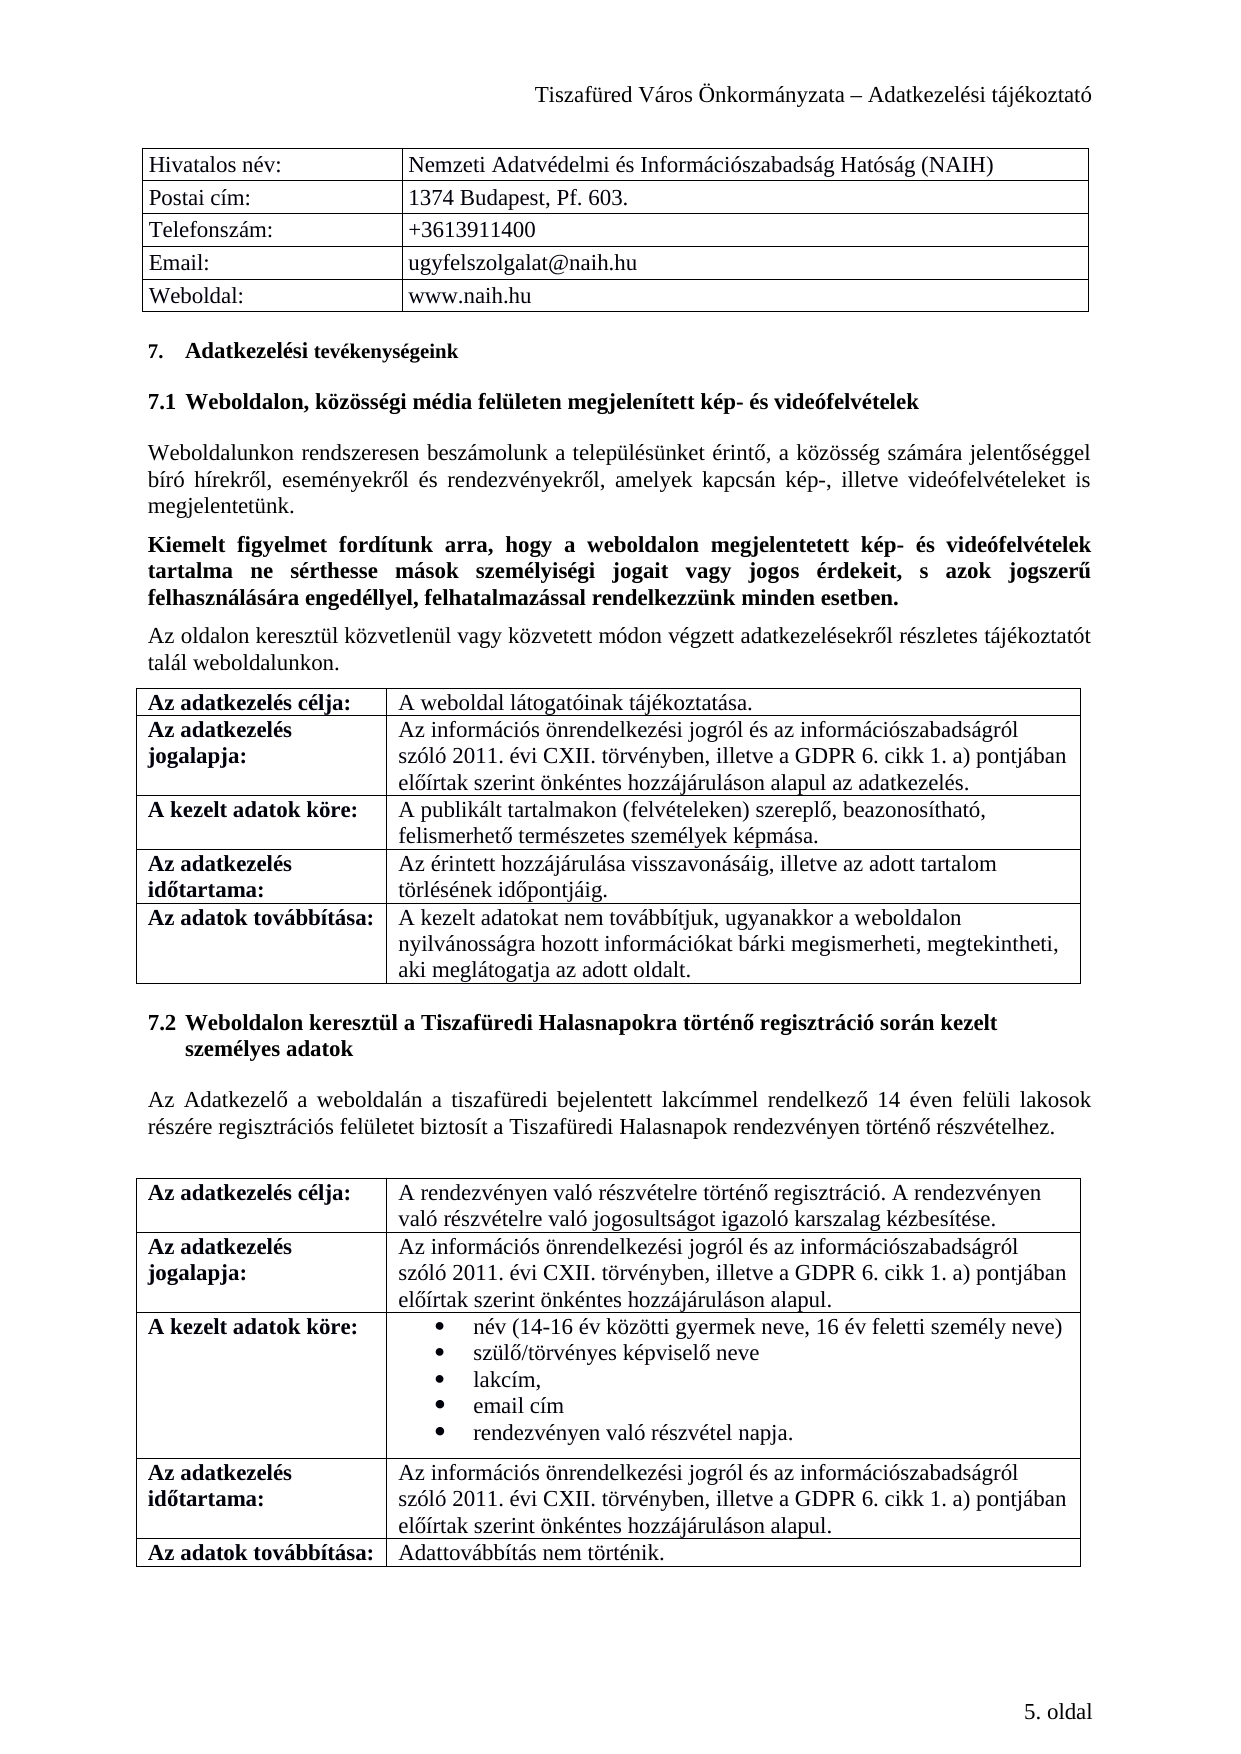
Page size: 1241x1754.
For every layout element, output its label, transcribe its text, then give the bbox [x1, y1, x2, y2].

table_cell +3613911400 [403, 214, 1088, 246]
text Az oldalon keresztül közvetlenül vagy közvetett módon végzett adatkezelésekről részletes tájékoztatót talál weboldalunkon. [148, 622, 1093, 675]
table_cell Az információs önrendelkezési jogról és az információszabadságról szóló 2011. évi CXII. törvényben, illetve a GDPR 6. cikk 1. a) pontjában előírtak szerint önkéntes hozzájáruláson alapul az adatkezelés. [387, 716, 1080, 795]
subtitle Weboldalon keresztül a Tiszafüredi Halasnapokra történő regisztráció során kezelt személyes adatok [148, 1009, 1093, 1062]
text Weboldalunkon rendszeresen beszámolunk a településünket érintő, a közösség számára jelentőséggel bíró hírekről, eseményekről és rendezvényekről, amelyek kapcsán kép-, illetve videófelvételeket is megjelentetünk. [148, 439, 1093, 518]
table_header Nemzeti Adatvédelmi és Információszabadság Hatóság (NAIH) [403, 149, 1088, 180]
table_cell A kezelt adatokat nem továbbítjuk, ugyanakkor a weboldalon nyilvánosságra hozott információkat bárki megismerheti, megtekintheti, aki meglátogatja az adott oldalt. [387, 904, 1080, 983]
table_cell Weboldal: [143, 280, 402, 311]
table_header Az adatkezelés célja: [137, 689, 386, 715]
table_cell 1374 Budapest, Pf. 603. [403, 181, 1088, 213]
table_cell Postai cím: [143, 181, 402, 213]
table_cell Az adatkezelés időtartama: [137, 1459, 386, 1538]
table_cell Az érintett hozzájárulása visszavonásáig, illetve az adott tartalom törlésének időpontjáig. [387, 850, 1080, 903]
table_cell Az adatkezelés jogalapja: [137, 716, 386, 795]
table_header Hivatalos név: [143, 149, 402, 180]
text Az Adatkezelő a weboldalán a tiszafüredi bejelentett lakcímmel rendelkező 14 éven felüli lakosok részére regisztrációs felületet biztosít a Tiszafüredi Halasnapok rendezvényen történő részvételhez. [148, 1087, 1093, 1139]
table_cell Email: [143, 247, 402, 278]
table_cell A kezelt adatok köre: [137, 796, 386, 849]
table_cell Az adatkezelés jogalapja: [137, 1233, 386, 1312]
table_cell Az információs önrendelkezési jogról és az információszabadságról szóló 2011. évi CXII. törvényben, illetve a GDPR 6. cikk 1. a) pontjában előírtak szerint önkéntes hozzájáruláson alapul. [387, 1233, 1080, 1312]
table_cell Adattovábbítás nem történik. [387, 1539, 1080, 1566]
table_cell A kezelt adatok köre: [137, 1313, 386, 1458]
subtitle Weboldalon, közösségi média felületen megjelenített kép- és videófelvételek [148, 388, 1093, 414]
table_header Az adatkezelés célja: [137, 1179, 386, 1232]
table_cell www.naih.hu [403, 280, 1088, 311]
text Kiemelt figyelmet fordítunk arra, hogy a weboldalon megjelentetett kép- és videófelvételek tartalma ne sérthesse mások személyiségi jogait vagy jogos érdekeit, s azok jogszerű felhasználására engedéllyel, felhatalmazással rendelkezzünk minden esetben. [148, 531, 1093, 610]
table_cell név (14-16 év közötti gyermek neve, 16 év feletti személy neve) szülő/törvényes képviselő neve lakcím, email cím rendezvényen való részvétel napja. [387, 1313, 1080, 1458]
table_cell A publikált tartalmakon (felvételeken) szereplő, beazonosítható, felismerhető természetes személyek képmása. [387, 796, 1080, 849]
table_header A weboldal látogatóinak tájékoztatása. [387, 689, 1080, 715]
table_cell ugyfelszolgalat@naih.hu [403, 247, 1088, 278]
table_header A rendezvényen való részvételre történő regisztráció. A rendezvényen való részvételre való jogosultságot igazoló karszalag kézbesítése. [387, 1179, 1080, 1232]
table_cell Az adatkezelés időtartama: [137, 850, 386, 903]
table_cell Az adatok továbbítása: [137, 1539, 386, 1566]
table_cell Az információs önrendelkezési jogról és az információszabadságról szóló 2011. évi CXII. törvényben, illetve a GDPR 6. cikk 1. a) pontjában előírtak szerint önkéntes hozzájáruláson alapul. [387, 1459, 1080, 1538]
table_cell Az adatok továbbítása: [137, 904, 386, 983]
subtitle Adatkezelési tevékenységeink [148, 337, 1093, 363]
table_cell Telefonszám: [143, 214, 402, 246]
